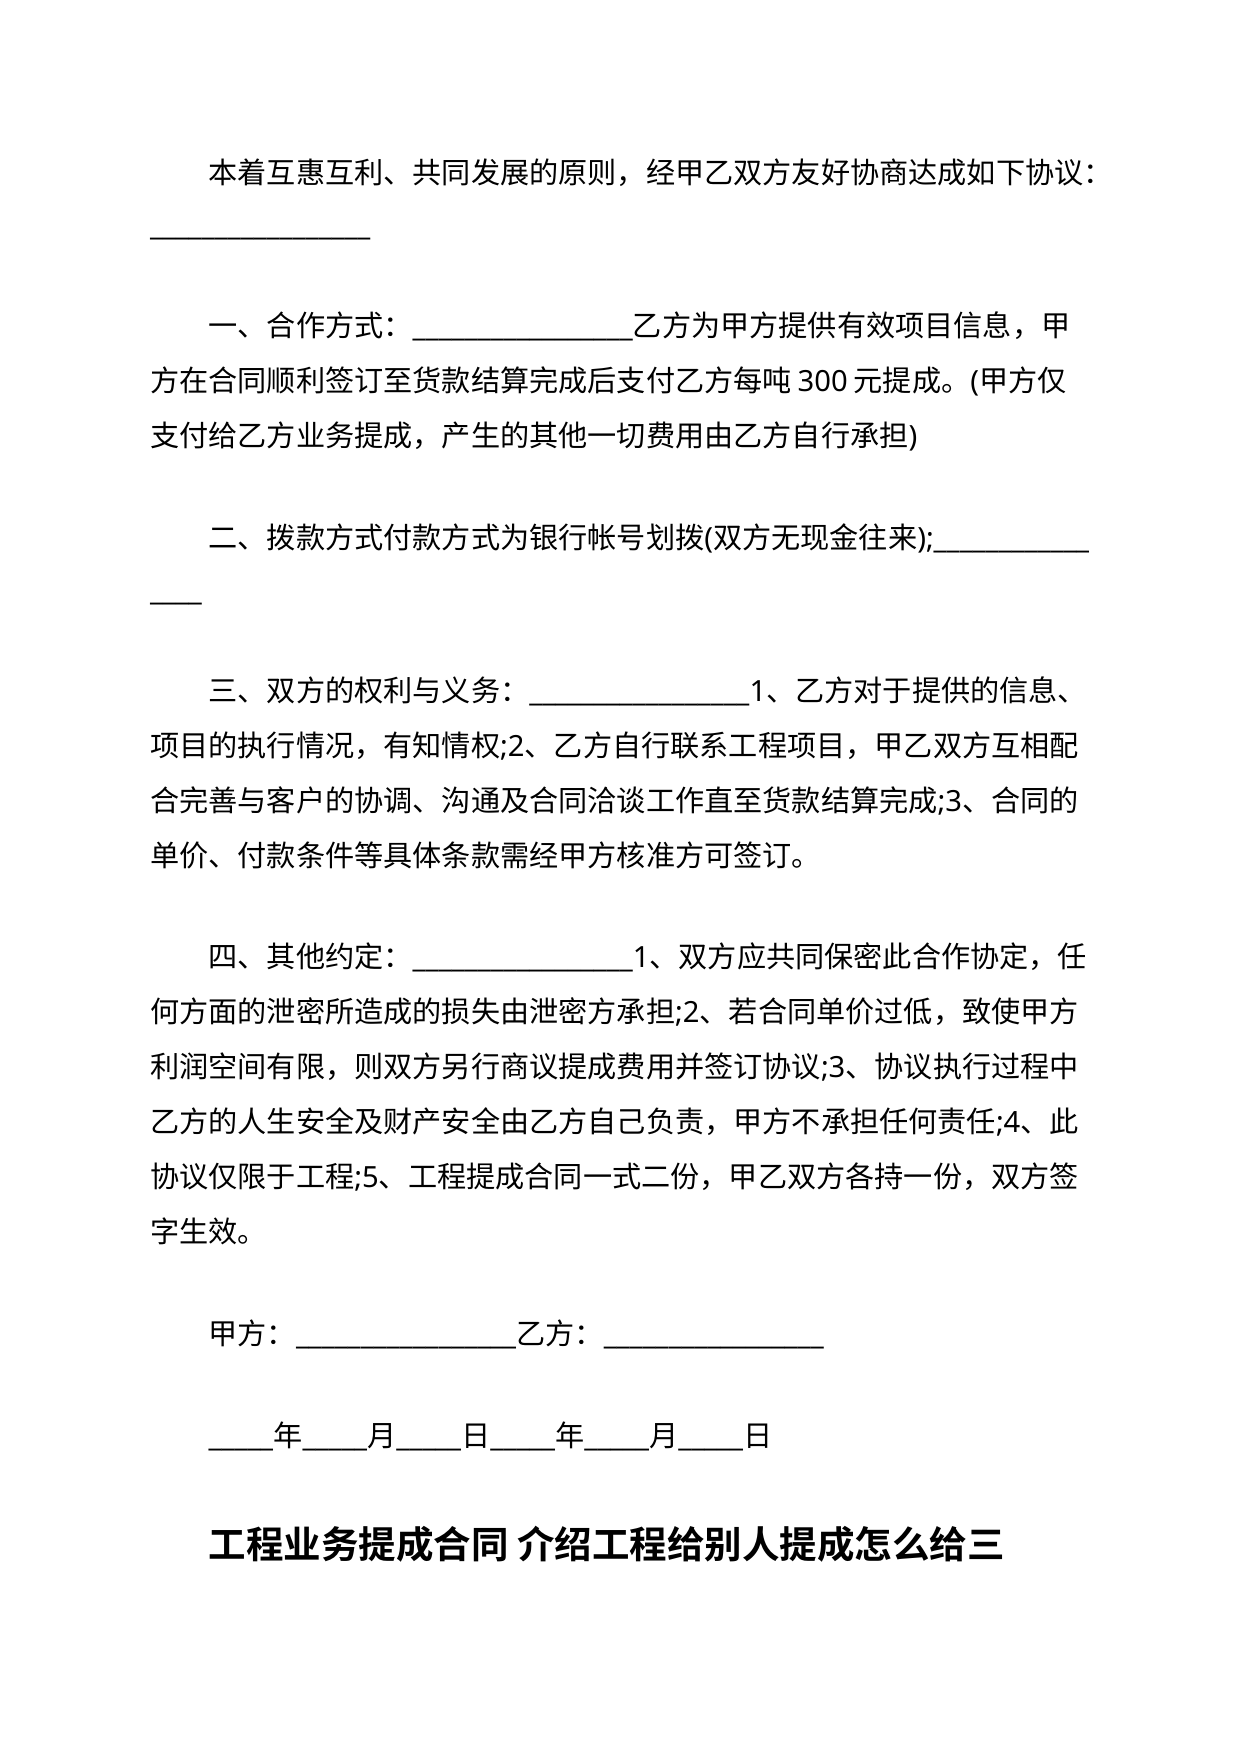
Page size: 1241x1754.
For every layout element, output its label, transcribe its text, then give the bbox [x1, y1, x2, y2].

text 四、其他约定：_________________1、双方应共同保密此合作协定，任何方面的泄密所造成的损失由泄密方承担;2、若合同单价过低，致使甲方利润空间有限，则双方另行商议提成费用并签订协议;3、协议执行过程中乙方的人生安全及财产安全由乙方自己负责，甲方不承担任何责任;4、此协议仅限于工程;5、工程提成合同一式二份，甲乙双方各持一份，双方签字生效。 [150, 934, 1090, 1251]
text 一、合作方式：_________________乙方为甲方提供有效项目信息，甲方在合同顺利签订至货款结算完成后支付乙方每吨300元提成。(甲方仅支付给乙方业务提成，产生的其他一切费用由乙方自行承担) [150, 303, 1090, 455]
text 本着互惠互利、共同发展的原则，经甲乙双方友好协商达成如下协议：_________________ [150, 150, 1090, 244]
text _____年_____月_____日_____年_____月_____日 [150, 1413, 1090, 1455]
text 甲方：_________________乙方：_________________ [150, 1311, 1090, 1353]
text 三、双方的权利与义务：_________________1、乙方对于提供的信息、项目的执行情况，有知情权;2、乙方自行联系工程项目，甲乙双方互相配合完善与客户的协调、沟通及合同洽谈工作直至货款结算完成;3、合同的单价、付款条件等具体条款需经甲方核准方可签订。 [150, 667, 1090, 874]
text 二、拨款方式付款方式为银行帐号划拨(双方无现金往来);________________ [150, 514, 1090, 608]
text 工程业务提成合同 介绍工程给别人提成怎么给三 [150, 1515, 1090, 1569]
